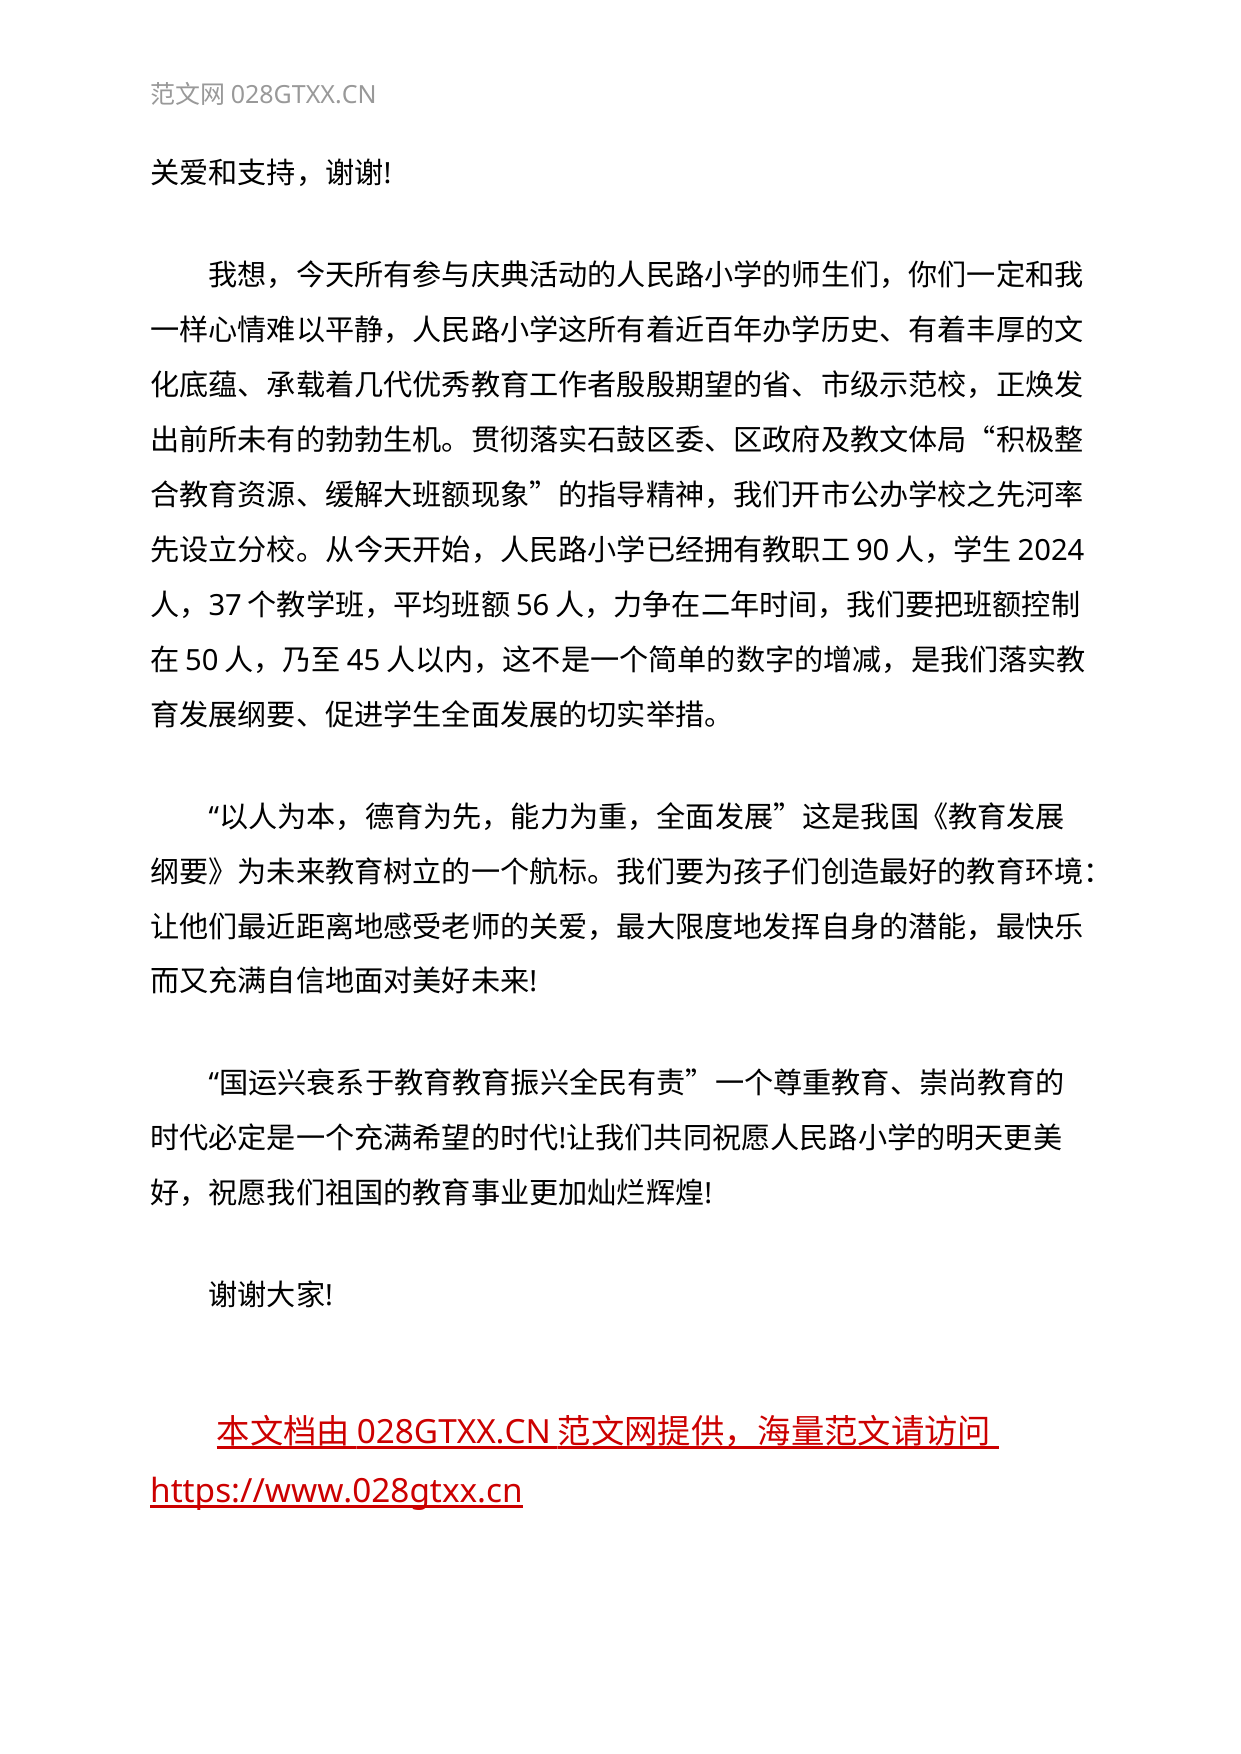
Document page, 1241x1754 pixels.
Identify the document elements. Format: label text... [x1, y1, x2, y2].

text 我想，今天所有参与庆典活动的人民路小学的师生们，你们一定和我一样心情难以平静，人民路小学这所有着近百年办学历史、有着丰厚的文化底蕴、承载着几代优秀教育工作者殷殷期望的省、市级示范校，正焕发出前所未有的勃勃生机。贯彻落实石鼓区委、区政府及教文体局“积极整合教育资源、缓解大班额现象”的指导精神，我们开市公办学校之先河率先设立分校。从今天开始，人民路小学已经拥有教职工90人，学生2024人，37个教学班，平均班额56人，力争在二年时间，我们要把班额控制在50人，乃至45人以内，这不是一个简单的数字的增减，是我们落实教育发展纲要、促进学生全面发展的切实举措。 [150, 252, 1090, 734]
text “国运兴衰系于教育教育振兴全民有责”一个尊重教育、崇尚教育的时代必定是一个充满希望的时代!让我们共同祝愿人民路小学的明天更美好，祝愿我们祖国的教育事业更加灿烂辉煌! [150, 1060, 1090, 1212]
text 本文档由028GTXX.CN范文网提供，海量范文请访问 https://www.028gtxx.cn [150, 1405, 1090, 1513]
text “以人为本，德育为先，能力为重，全面发展”这是我国《教育发展纲要》为未来教育树立的一个航标。我们要为孩子们创造最好的教育环境：让他们最近距离地感受老师的关爱，最大限度地发挥自身的潜能，最快乐而又充满自信地面对美好未来! [150, 793, 1090, 1000]
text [150, 150, 1090, 192]
text 谢谢大家! [150, 1272, 1090, 1314]
